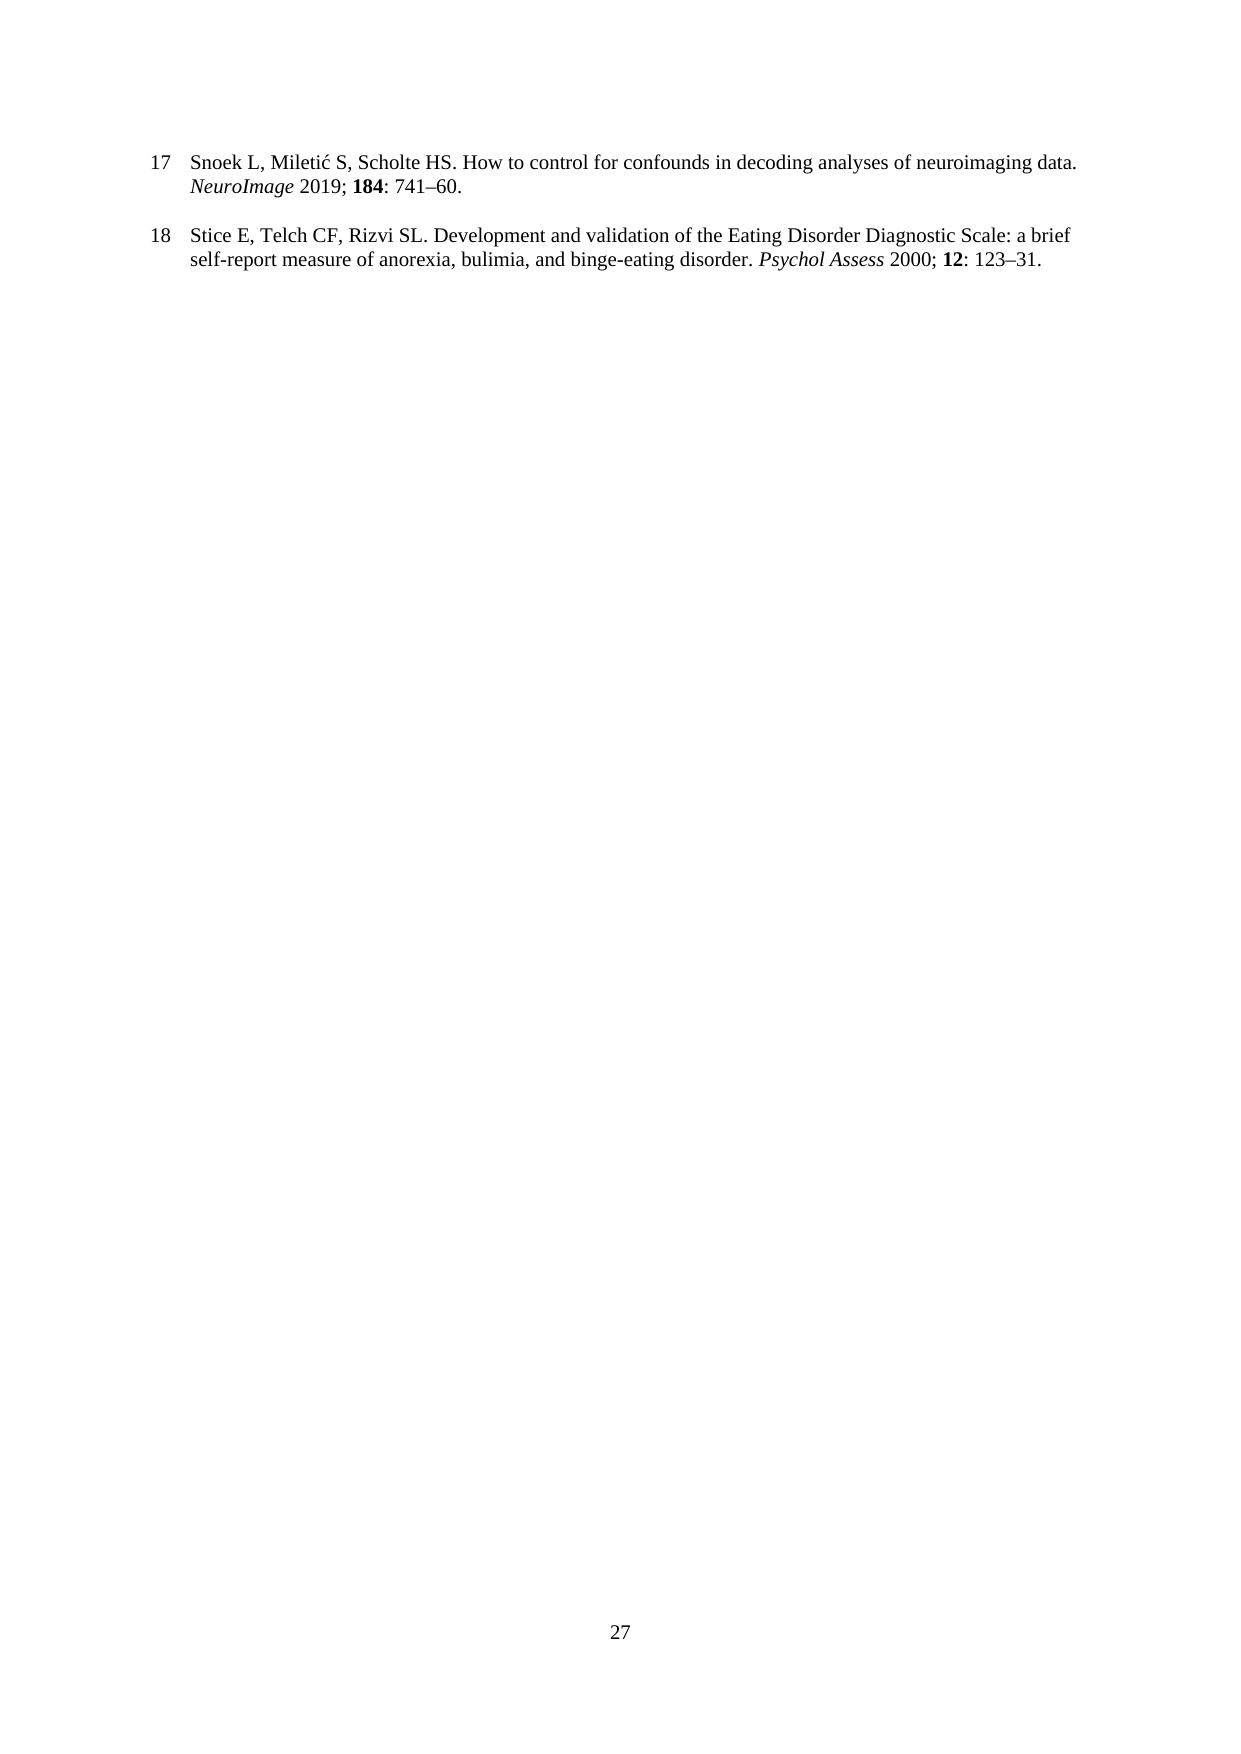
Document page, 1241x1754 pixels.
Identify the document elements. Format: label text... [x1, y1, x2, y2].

text 18 Stice E, Telch CF, Rizvi SL. Development and validation of the Eating Disorder Diagnostic Scale: a brief self-report measure of anorexia, bulimia, and binge-eating disorder. Psychol Assess 2000; 12: 123–31. [150, 223, 1090, 271]
text 17 Snoek L, Miletić S, Scholte HS. How to control for confounds in decoding analyses of neuroimaging data. NeuroImage 2019; 184: 741–60. [150, 150, 1090, 198]
